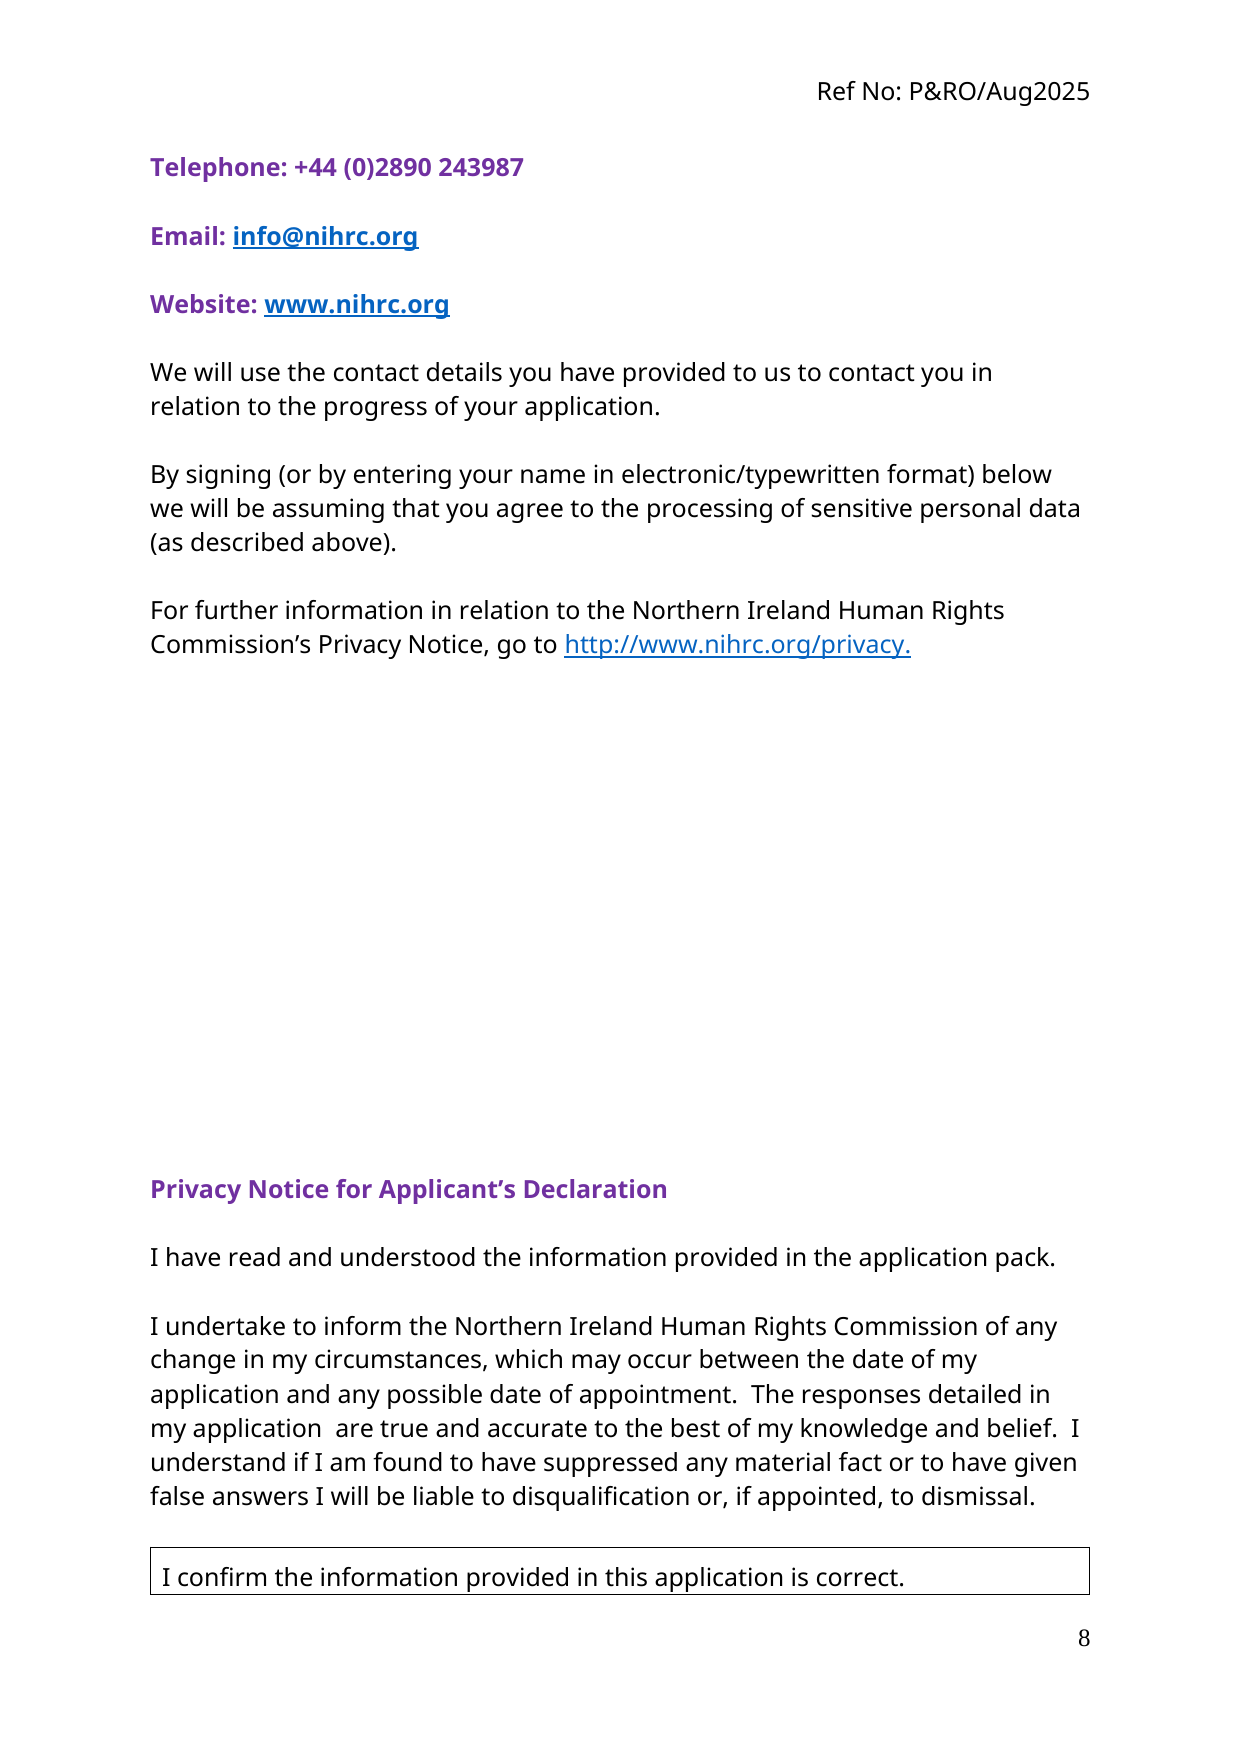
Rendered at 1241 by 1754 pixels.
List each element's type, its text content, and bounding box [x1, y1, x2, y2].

text Email: info@nihrc.org [150, 218, 1090, 252]
text Privacy Notice for Applicant’s Declaration [150, 1172, 1090, 1206]
text We will use the contact details you have provided to us to contact you in relation to the progress of your application. [150, 354, 1090, 422]
text By signing (or by entering your name in electronic/typewritten format) below we will be assuming that you agree to the processing of sensitive personal data (as described above). [150, 457, 1090, 559]
text I have read and understood the information provided in the application pack. [150, 1240, 1090, 1274]
text Telephone: +44 (0)2890 243987 [150, 150, 1090, 184]
text For further information in relation to the Northern Ireland Human Rights Commission’s Privacy Notice, go to http://www.nihrc.org/privacy. [150, 593, 1090, 661]
text Website: www.nihrc.org [150, 286, 1090, 320]
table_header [151, 1548, 1089, 1594]
text I undertake to inform the Northern Ireland Human Rights Commission of any change in my circumstances, which may occur between the date of my application and any possible date of appointment. The responses detailed in my application are true and accurate to the best of my knowledge and belief. I understand if I am found to have suppressed any material fact or to have given false answers I will be liable to disqualification or, if appointed, to dismissal. [150, 1308, 1090, 1512]
